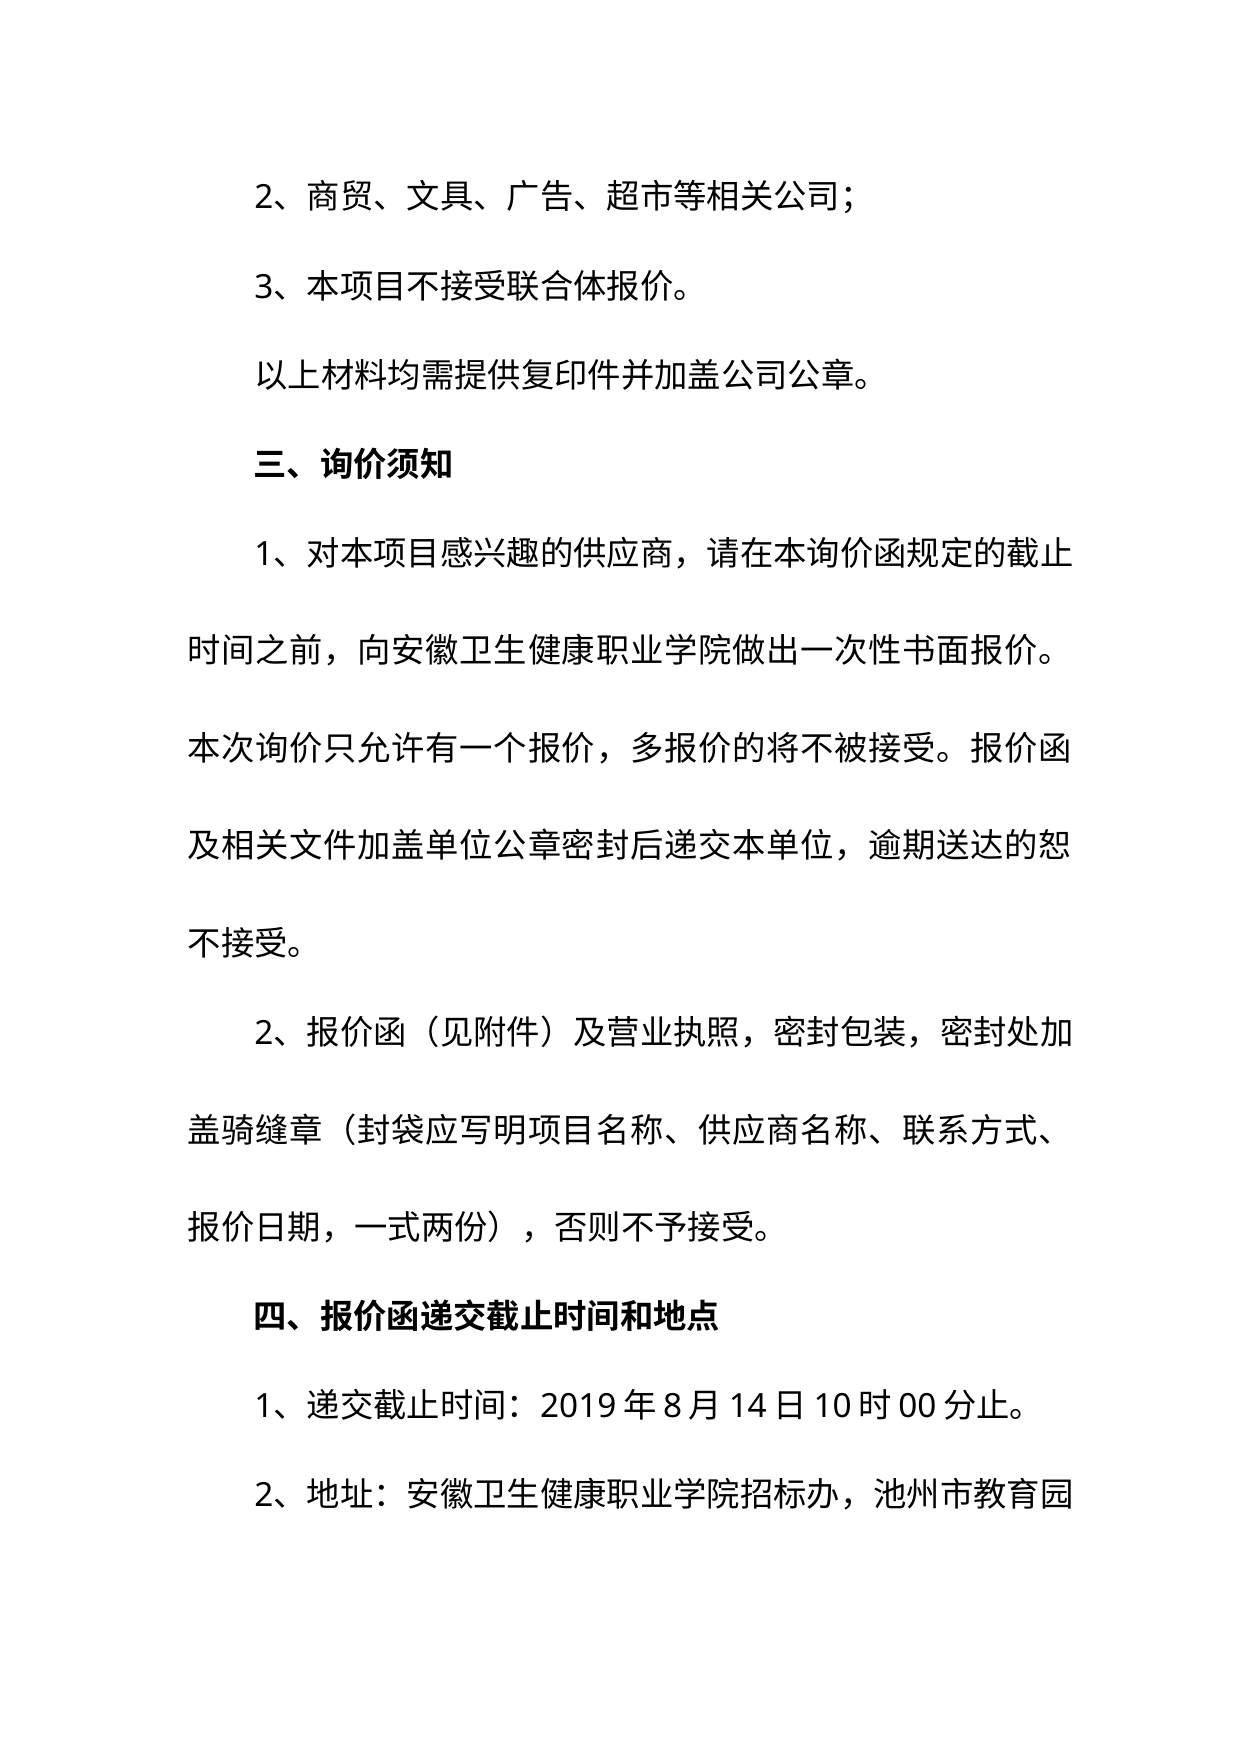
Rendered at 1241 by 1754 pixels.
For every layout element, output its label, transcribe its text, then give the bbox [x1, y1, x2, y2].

text 2、报价函（见附件）及营业执照，密封包装，密封处加盖骑缝章（封袋应写明项目名称、供应商名称、联系方式、报价日期，一式两份），否则不予接受。 [187, 997, 1074, 1257]
text 1、对本项目感兴趣的供应商，请在本询价函规定的截止时间之前，向安徽卫生健康职业学院做出一次性书面报价。本次询价只允许有一个报价，多报价的将不被接受。报价函及相关文件加盖单位公章密封后递交本单位，逾期送达的恕不接受。 [187, 518, 1074, 973]
text 三、询价须知 [187, 429, 1074, 494]
text 2、商贸、文具、广告、超市等相关公司； [187, 162, 1074, 227]
text 以上材料均需提供复印件并加盖公司公章。 [187, 340, 1074, 405]
text 四、报价函递交截止时间和地点 [187, 1282, 1074, 1347]
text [187, 1460, 1074, 1525]
text 3、本项目不接受联合体报价。 [187, 251, 1074, 316]
text 1、递交截止时间：2019年8月14日10时00分止。 [187, 1371, 1074, 1436]
